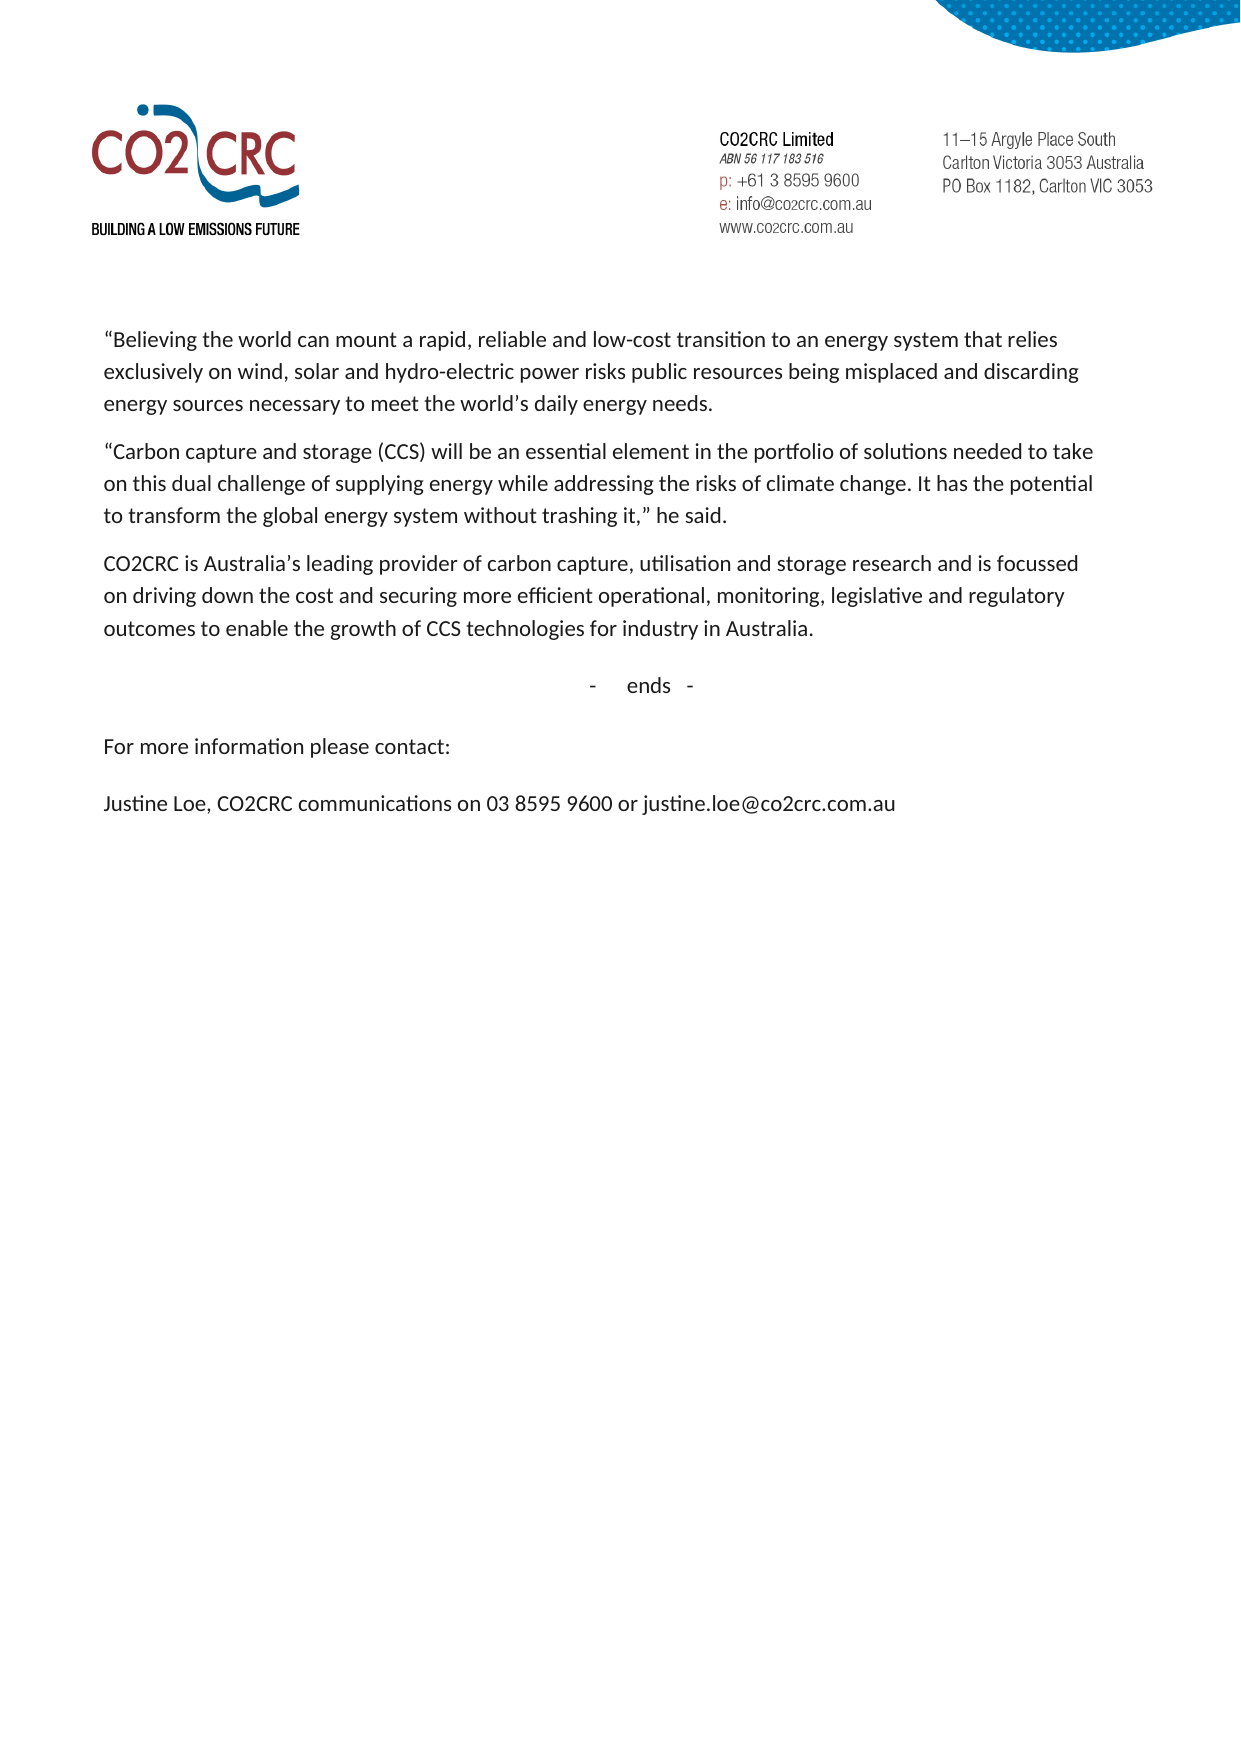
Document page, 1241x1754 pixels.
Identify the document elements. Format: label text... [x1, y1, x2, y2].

text For more information please contact: [103, 732, 1104, 760]
text CO2CRC is Australia’s leading provider of carbon capture, utilisation and storage research and is focussed on driving down the cost and securing more efficient operational, monitoring, legislative and regulatory outcomes to enable the growth of CCS technologies for industry in Australia. [103, 549, 1104, 642]
text “Carbon capture and storage (CCS) will be an essential element in the portfolio of solutions needed to take on this dual challenge of supplying energy while addressing the risks of climate change. It has the potential to transform the global energy system without trashing it,” he said. [103, 437, 1104, 529]
text Justine Loe, CO2CRC communications on 03 8595 9600 or justine.loe@co2crc.com.au [103, 789, 1104, 817]
picture [0, 0, 1241, 264]
text “Believing the world can mount a rapid, reliable and low-cost transition to an energy system that relies exclusively on wind, solar and hydro-electric power risks public resources being misplaced and discarding energy sources necessary to meet the world’s daily energy needs. [103, 325, 1104, 417]
list ends - [178, 671, 1104, 699]
